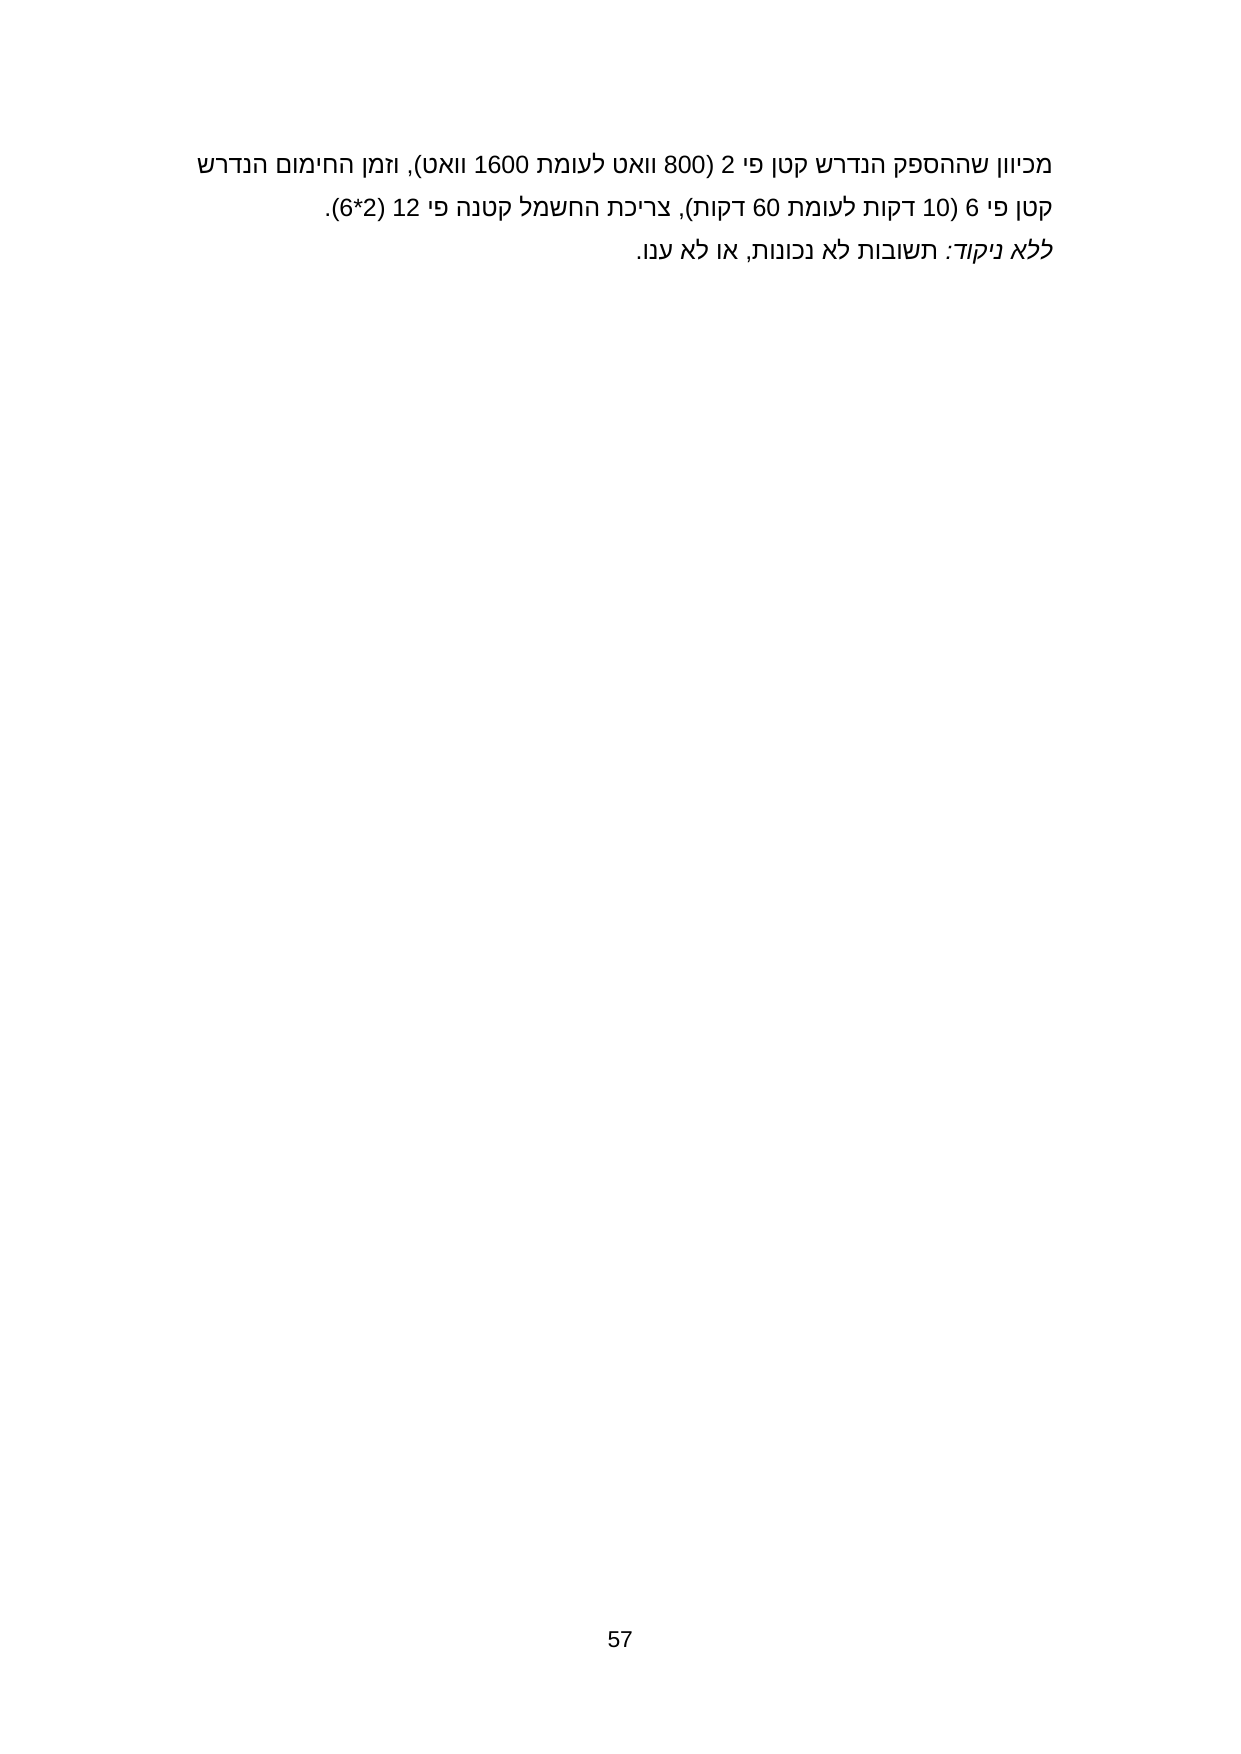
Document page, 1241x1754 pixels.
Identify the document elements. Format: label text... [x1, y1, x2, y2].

text מכיוון שההספק הנדרש קטן פי 2 (800 וואט לעומת 1600 וואט), וזמן החימום הנדרש קטן פי 6 (10 דקות לעומת 60 דקות), צריכת החשמל קטנה פי 12 (2*6). [187, 150, 1053, 222]
text ללא ניקוד: תשובות לא נכונות, או לא ענו. [187, 236, 1053, 265]
